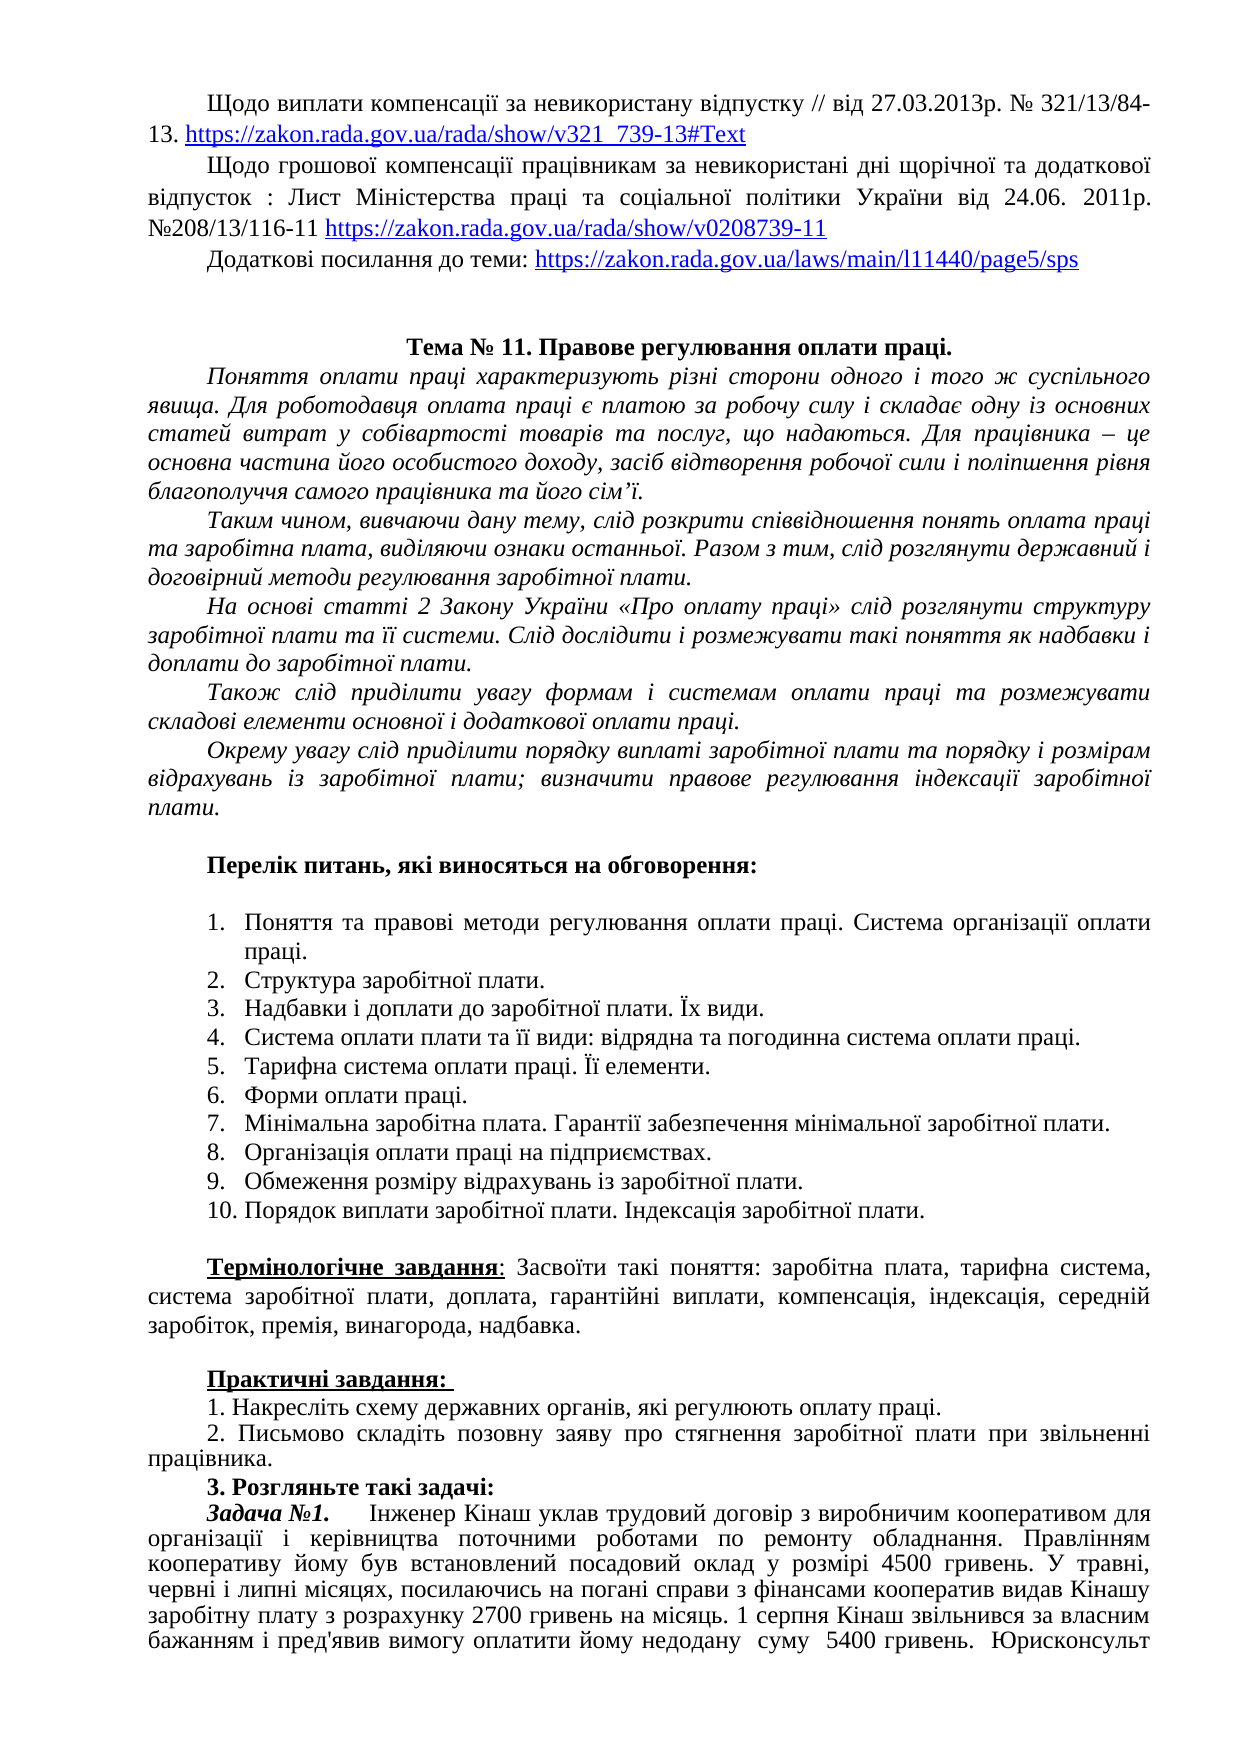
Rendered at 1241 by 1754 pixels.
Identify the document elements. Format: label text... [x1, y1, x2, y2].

list Організація оплати праці на підприємствах. [207, 1137, 1152, 1166]
text 1. Накресліть схему державних органів, які регулюють оплату праці. [148, 1392, 1152, 1421]
text Щодо грошової компенсації працівникам за невикористані дні щорічної та додаткової відпусток : Лист Міністерства праці та соціальної політики України від 24.06. 2011р. №208/13/116-11 https://zakon.rada.gov.ua/rada/show/v0208739-11 [148, 151, 1152, 241]
text 3. Розгляньте такі задачі: [148, 1472, 1152, 1501]
list Система оплати плати та її види: відрядна та погодинна система оплати праці. [207, 1022, 1152, 1051]
text Таким чином, вивчаючи дану тему, слід розкрити співвідношення понять оплата праці та заробітна плата, виділяючи ознаки останньої. Разом з тим, слід розглянути державний і договірний методи регулювання заробітної плати. [148, 505, 1152, 591]
text Додаткові посилання до теми: https://zakon.rada.gov.ua/laws/main/l11440/page5/sps [148, 244, 1152, 272]
list Обмеження розміру відрахувань із заробітної плати. [207, 1166, 1152, 1195]
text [148, 1501, 1152, 1654]
text 2. Письмово складіть позовну заяву про стягнення заробітної плати при звільненні працівника. [148, 1421, 1152, 1472]
text Щодо виплати компенсації за невикористану відпустку // від 27.03.2013р. № 321/13/84-13. https://zakon.rada.gov.ua/rada/show/v321_739-13#Text [148, 88, 1152, 148]
text На основі статті 2 Закону України «Про оплату праці» слід розглянути структуру заробітної плати та її системи. Слід дослідити і розмежувати такі поняття як надбавки і доплати до заробітної плати. [148, 591, 1152, 677]
list Мінімальна заробітна плата. Гарантії забезпечення мінімальної заробітної плати. [207, 1108, 1152, 1137]
list Надбавки і доплати до заробітної плати. Їх види. [207, 993, 1152, 1022]
list Поняття та правові методи регулювання оплати праці. Система організації оплати праці. [207, 907, 1152, 965]
list Структура заробітної плати. [207, 965, 1152, 993]
text Термінологічне завдання: Засвоїти такі поняття: заробітна плата, тарифна система, система заробітної плати, доплата, гарантійні виплати, компенсація, індексація, середній заробіток, премія, винагорода, надбавка. [148, 1252, 1152, 1338]
text Також слід приділити увагу формам і системам оплати праці та розмежувати складові елементи основної і додаткової оплати праці. [148, 677, 1152, 735]
list Форми оплати праці. [207, 1080, 1152, 1108]
text Перелік питань, які виносяться на обговорення: [148, 850, 1152, 878]
text Окрему увагу слід приділити порядку виплаті заробітної плати та порядку і розмірам відрахувань із заробітної плати; визначити правове регулювання індексації заробітної плати. [148, 735, 1152, 821]
list Порядок виплати заробітної плати. Індексація заробітної плати. [207, 1195, 1152, 1223]
list Тарифна система оплати праці. Її елементи. [207, 1051, 1152, 1080]
text Тема № 11. Правове регулювання оплати праці. [148, 332, 1152, 361]
text Практичні завдання: [148, 1367, 1152, 1392]
text Поняття оплати праці характеризують різні сторони одного і того ж суспільного явища. Для роботодавця оплата праці є платою за робочу силу і складає одну із основних статей витрат у собівартості товарів та послуг, що надаються. Для працівника – це основна частина його особистого доходу, засіб відтворення робочої сили і поліпшення рівня благополуччя самого працівника та його сім’ї. [148, 361, 1152, 505]
